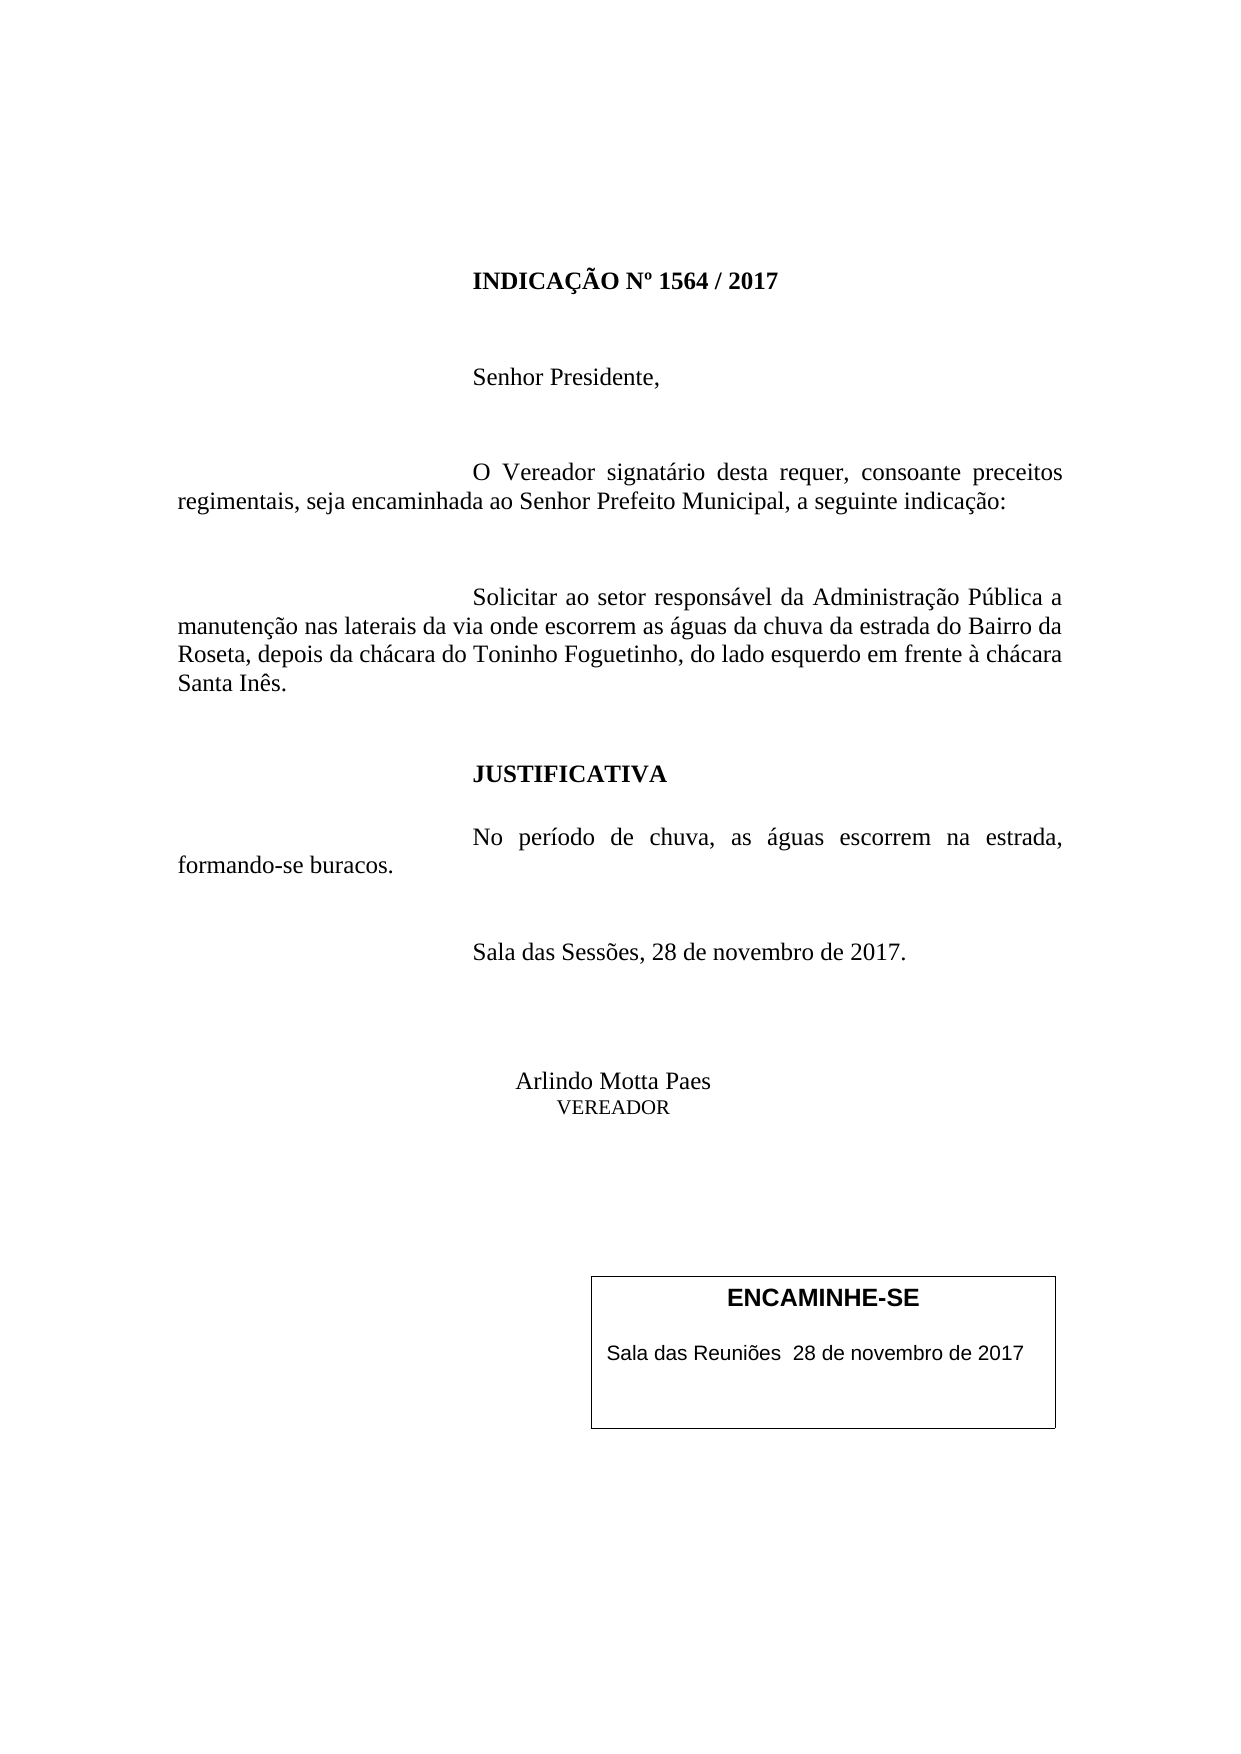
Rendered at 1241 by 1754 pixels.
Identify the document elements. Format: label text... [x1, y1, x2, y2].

table_cell VEREADOR [170, 1095, 1056, 1124]
text INDICAÇÃO Nº 1564 / 2017 [472, 266, 1063, 294]
table_header Arlindo Motta Paes [170, 1066, 1056, 1095]
text No período de chuva, as águas escorrem na estrada, formando-se buracos. [177, 822, 1063, 879]
text O Vereador signatário desta requer, consoante preceitos regimentais, seja encaminhada ao Senhor Prefeito Municipal, a seguinte indicação: [177, 457, 1063, 515]
text Sala das Sessões, 28 de novembro de 2017. [472, 937, 1063, 965]
text JUSTIFICATIVA [177, 759, 1004, 788]
text Solicitar ao setor responsável da Administração Pública a manutenção nas laterais da via onde escorrem as águas da chuva da estrada do Bairro da Roseta, depois da chácara do Toninho Foguetinho, do lado esquerdo em frente à chácara Santa Inês. [177, 582, 1063, 697]
text Senhor Presidente, [472, 362, 1063, 390]
